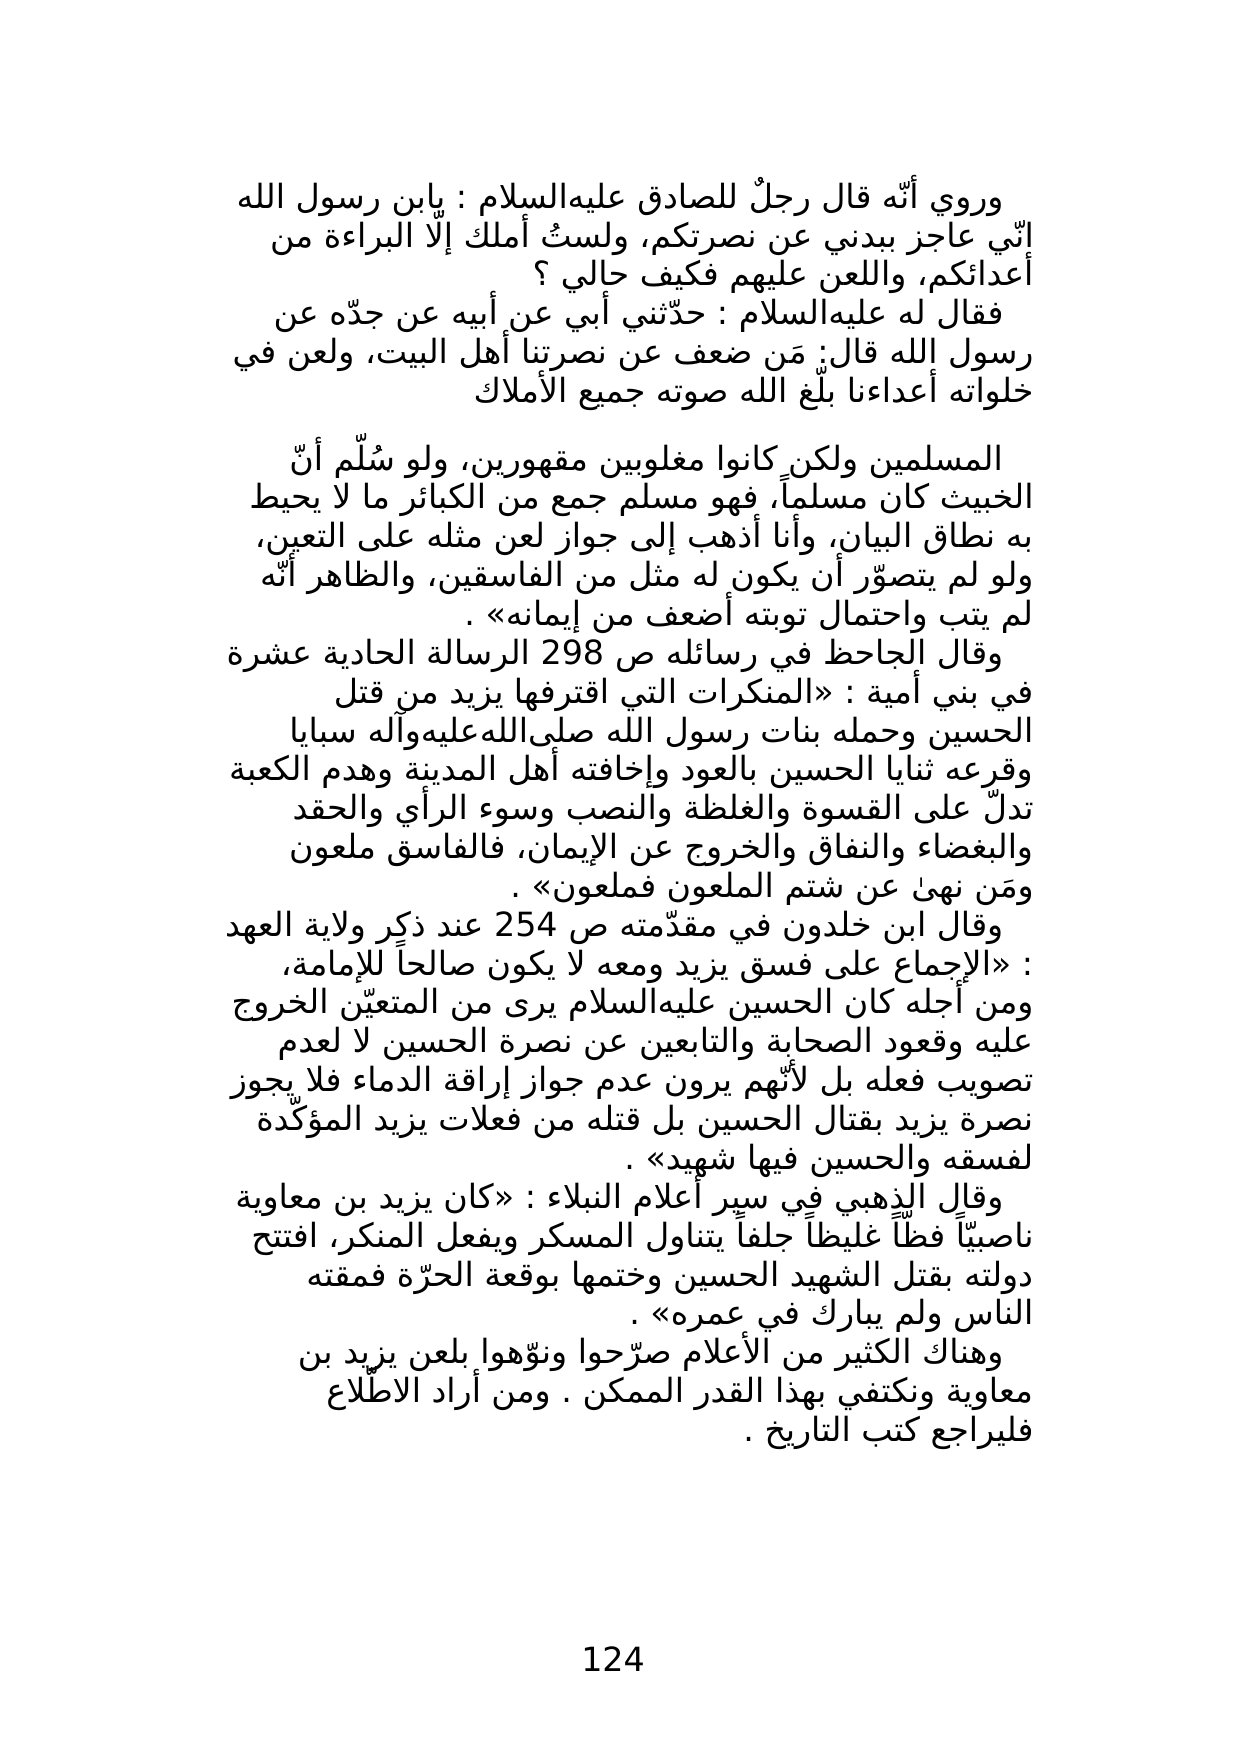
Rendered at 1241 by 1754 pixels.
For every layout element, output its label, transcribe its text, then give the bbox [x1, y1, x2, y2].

text وقال الذهبي في سير أعلام النبلاء : «كان يزيد بن معاوية ناصبيّاً فظّاً غليظاً جلفاً يتناول المسكر ويفعل المنكر، افتتح دولته بقتل الشهيد الحسين وختمها بوقعة الحرّة فمقته الناس ولم يبارك في عمره» . [222, 1177, 1033, 1333]
text فقال له عليه‌السلام : حدّثني أبي عن أبيه عن جدّه عن رسول الله قال: مَن ضعف عن نصرتنا أهل البيت، ولعن في خلواته أعداءنا بلّغ الله صوته جميع الأملاك [222, 294, 1033, 410]
text وروي أنّه قال رجلٌ للصادق عليه‌السلام : يابن رسول الله انّي عاجز ببدني عن نصرتكم، ولستُ أملك إلّا البراءة من أعدائكم، واللعن عليهم فكيف حالي ؟ [222, 177, 1033, 294]
text وقال ابن خلدون في مقدّمته ص 254 عند ذكر ولاية العهد : «الإجماع علی فسق يزيد ومعه لا يكون صالحاً للإمامة، ومن أجله كان الحسين عليه‌السلام يری من المتعيّن الخروج عليه وقعود الصحابة والتابعين عن نصرة الحسين لا لعدم تصويب فعله بل لأنّهم يرون عدم جواز إراقة الدماء فلا يجوز نصرة يزيد بقتال الحسين بل قتله من فعلات يزيد المؤكّدة لفسقه والحسين فيها شهيد» . [222, 905, 1033, 1177]
text المسلمين ولكن كانوا مغلوبين مقهورين، ولو سُلّم أنّ الخبيث كان مسلماً، فهو مسلم جمع من الكبائر ما لا يحيط به نطاق البيان، وأنا أذهب إلی جواز لعن مثله علی التعين، ولو لم يتصوّر أن يكون له مثل من الفاسقين، والظاهر أنّه لم يتب واحتمال توبته أضعف من إيمانه» . [222, 439, 1033, 633]
text وهناك الكثير من الأعلام صرّحوا ونوّهوا بلعن يزيد بن معاوية ونكتفي بهذا القدر الممكن . ومن أراد الاطّلاع فليراجع كتب التاريخ . [222, 1333, 1033, 1449]
text وقال الجاحظ في رسائله ص 298 الرسالة الحادية عشرة في بني أمية : «المنكرات التي اقترفها يزيد من قتل الحسين وحمله بنات رسول الله صلى‌الله‌عليه‌وآله سبايا وقرعه ثنايا الحسين بالعود وإخافته أهل المدينة وهدم الكعبة تدلّ علی القسوة والغلظة والنصب وسوء الرأي والحقد والبغضاء والنفاق والخروج عن الإيمان، فالفاسق ملعون ومَن نهیٰ عن شتم الملعون فملعون» . [222, 633, 1033, 905]
